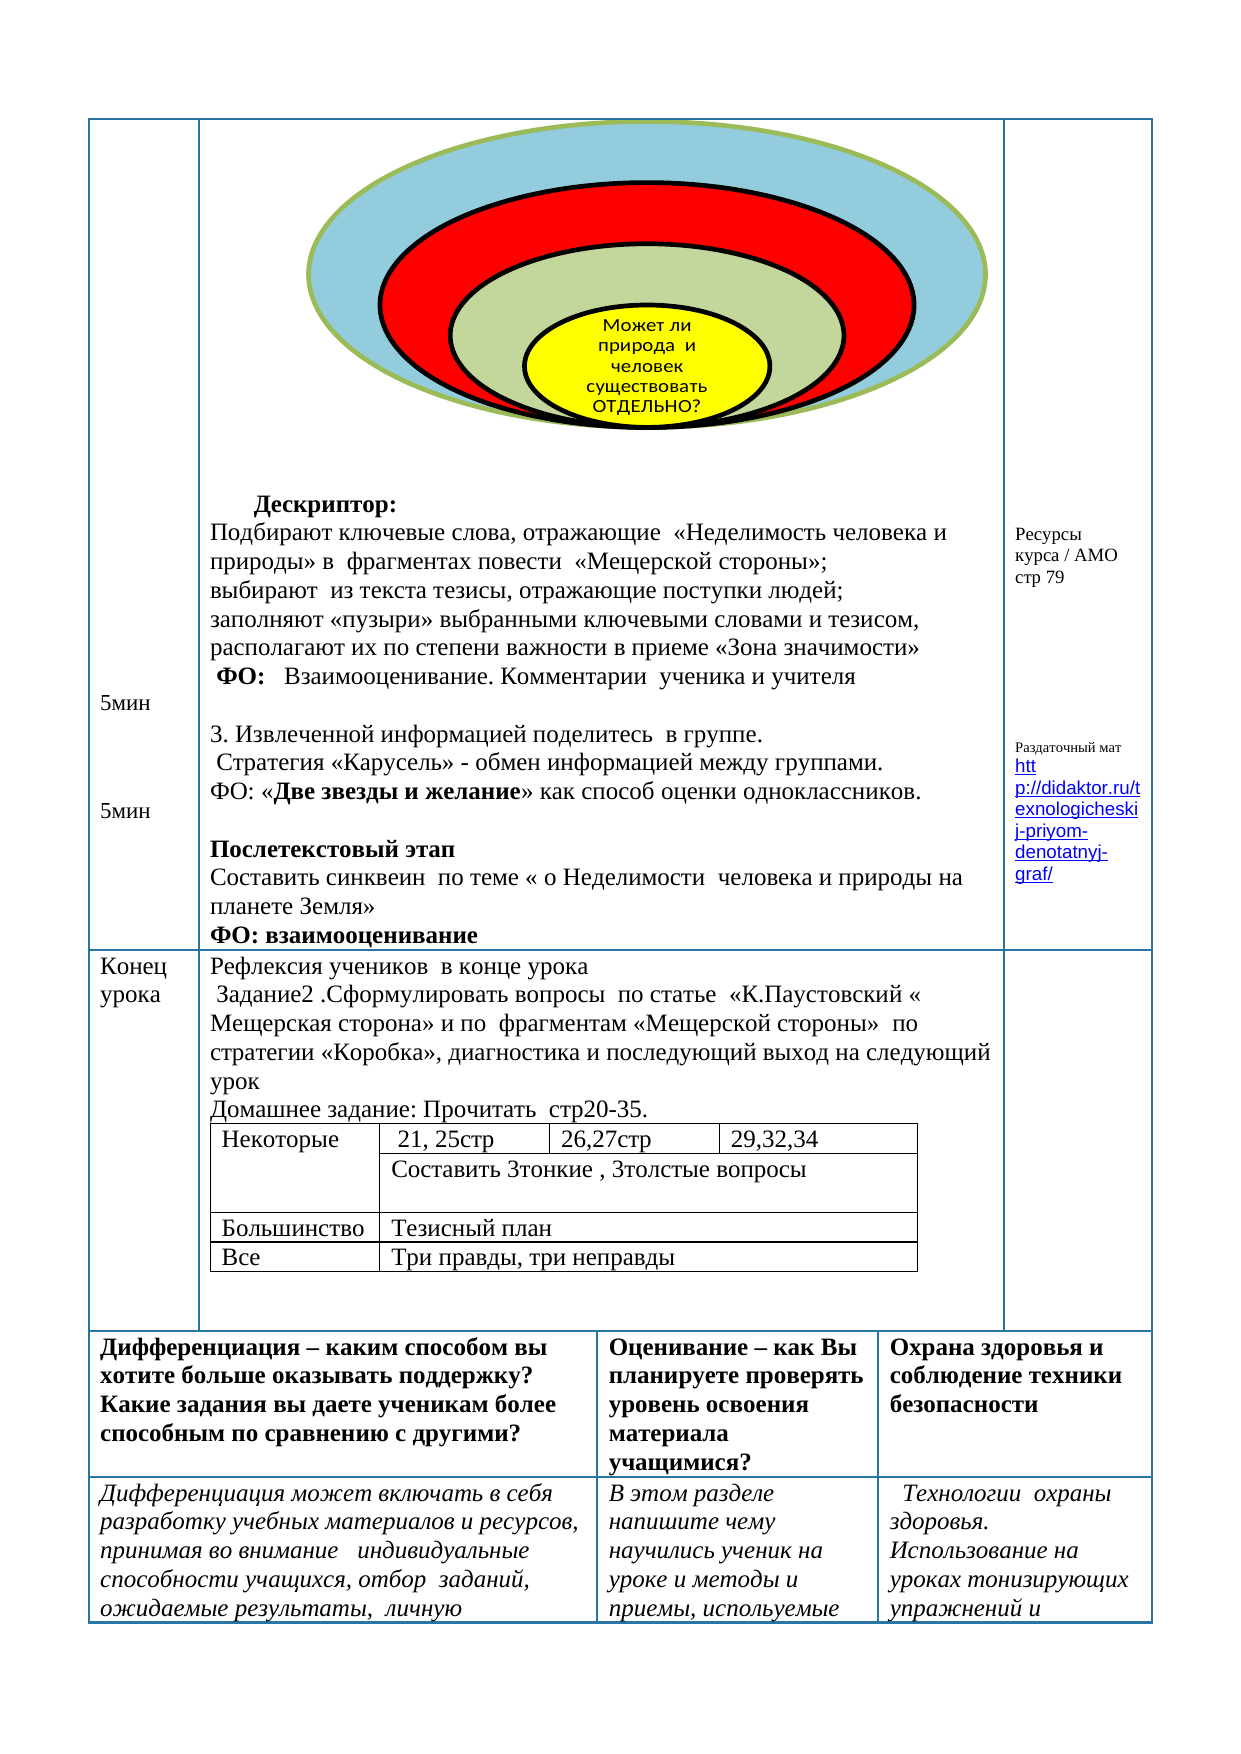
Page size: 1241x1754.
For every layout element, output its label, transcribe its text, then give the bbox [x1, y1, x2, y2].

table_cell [1005, 120, 1151, 949]
table_cell Охрана здоровья и соблюдение техники безопасности [879, 1332, 1151, 1476]
table_cell Оценивание – как Вы планируете проверять уровень освоения материала учащимися? [598, 1332, 877, 1476]
table_cell Дифференциация – каким способом вы хотите больше оказывать поддержку? Какие задания вы даете ученикам более способным по сравнению с другими? [90, 1332, 596, 1476]
table_cell Конец урока [90, 951, 198, 1330]
table_cell Рефлексия учеников в конце урока Задание2 .Сформулировать вопросы по статье «К.Паустовский « Мещерская сторона» и по фрагментам «Мещерской стороны» по стратегии «Коробка», диагностика и последующий выход на следующий урок Домашнее задание: Прочитать стр20-35. [200, 951, 1003, 1330]
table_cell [90, 120, 198, 949]
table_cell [598, 1478, 877, 1621]
table_cell [1005, 951, 1151, 1330]
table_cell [90, 1478, 596, 1621]
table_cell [879, 1478, 1151, 1621]
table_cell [200, 120, 1003, 949]
